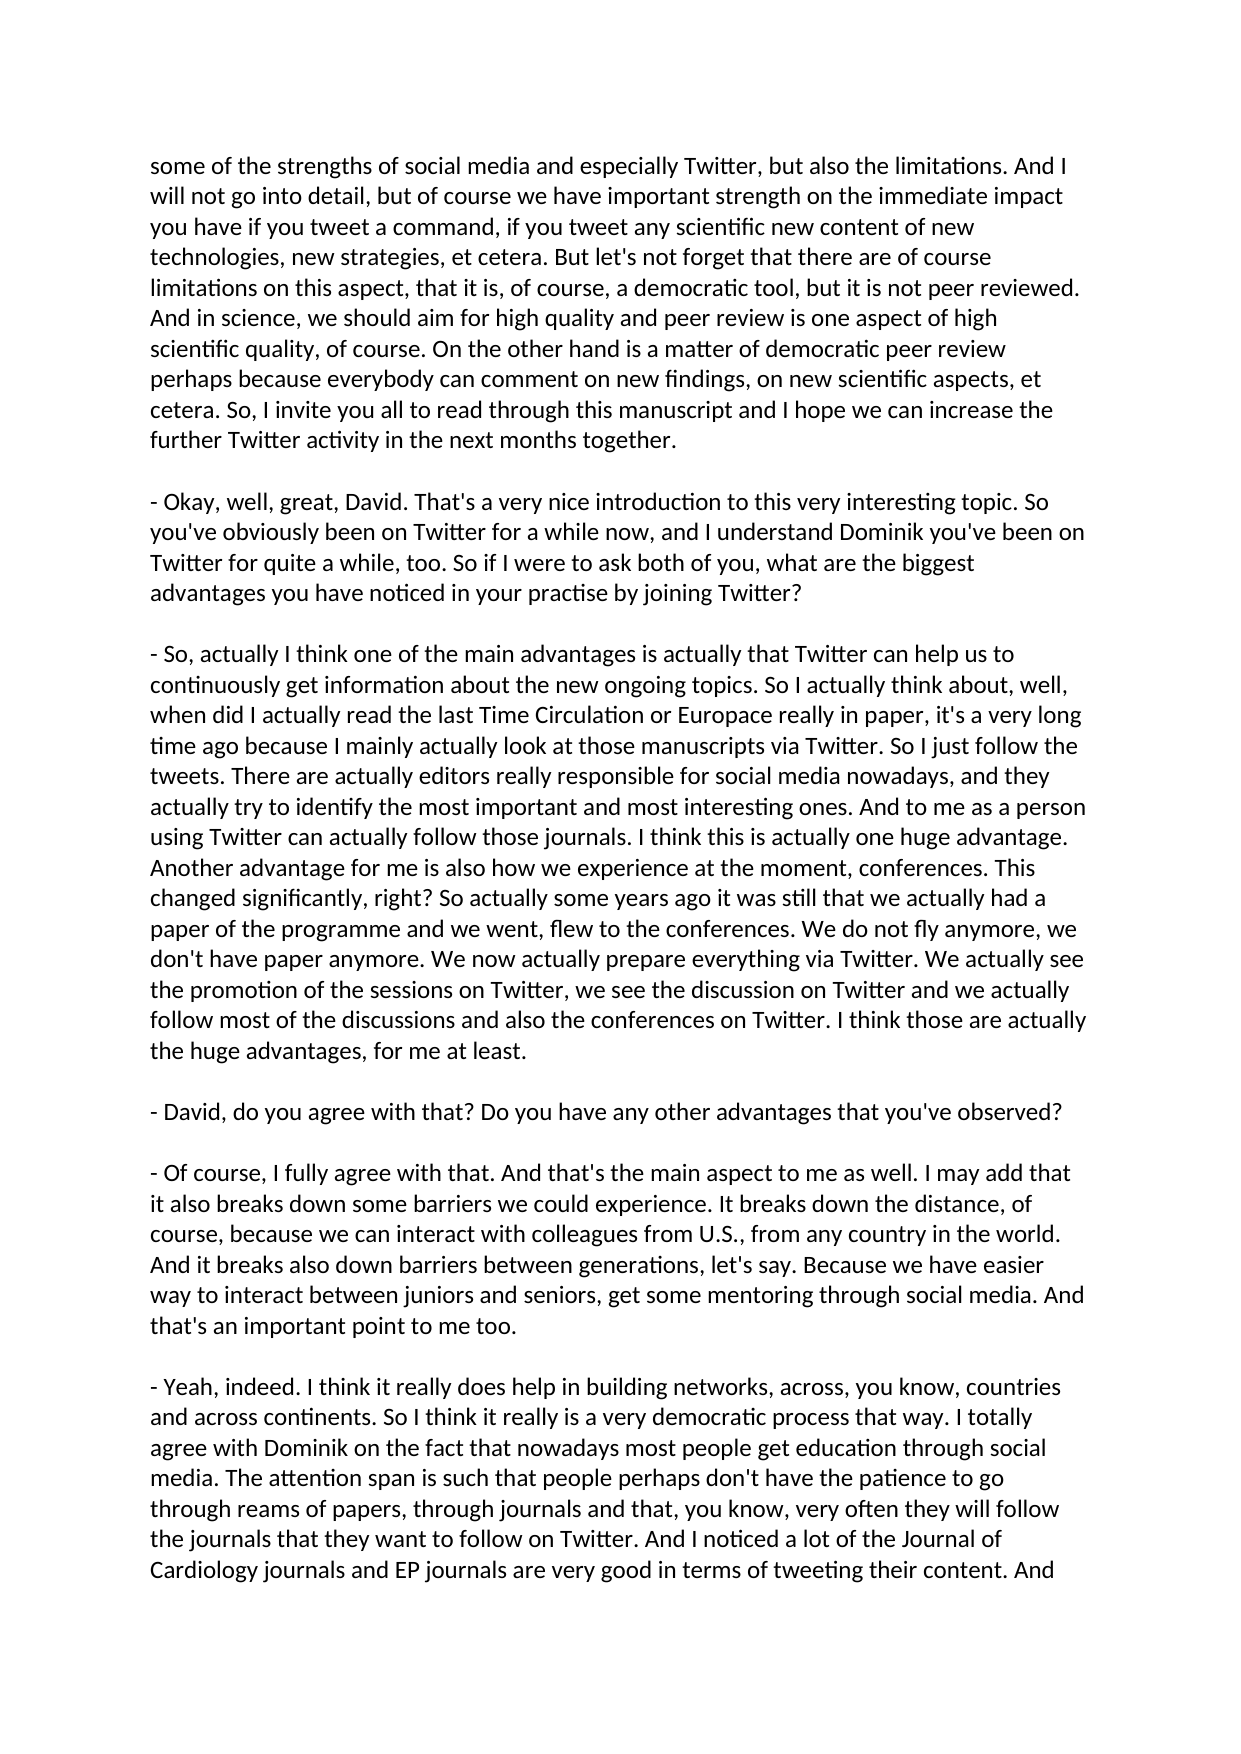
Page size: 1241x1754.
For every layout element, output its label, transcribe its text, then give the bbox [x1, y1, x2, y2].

text - David, do you agree with that? Do you have any other advantages that you've observed? [150, 1096, 1090, 1127]
text - Okay, well, great, David. That's a very nice introduction to this very interesting topic. So you've obviously been on Twitter for a while now, and I understand Dominik you've been on Twitter for quite a while, too. So if I were to ask both of you, what are the biggest advantages you have noticed in your practise by joining Twitter? [150, 486, 1090, 608]
text - Of course, I fully agree with that. And that's the main aspect to me as well. I may add that it also breaks down some barriers we could experience. It breaks down the distance, of course, because we can interact with colleagues from U.S., from any country in the world. And it breaks also down barriers between generations, let's say. Because we have easier way to interact between juniors and seniors, get some mentoring through social media. And that's an important point to me too. [150, 1157, 1090, 1340]
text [150, 1371, 1090, 1584]
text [150, 150, 1090, 455]
text - So, actually I think one of the main advantages is actually that Twitter can help us to continuously get information about the new ongoing topics. So I actually think about, well, when did I actually read the last Time Circulation or Europace really in paper, it's a very long time ago because I mainly actually look at those manuscripts via Twitter. So I just follow the tweets. There are actually editors really responsible for social media nowadays, and they actually try to identify the most important and most interesting ones. And to me as a person using Twitter can actually follow those journals. I think this is actually one huge advantage. Another advantage for me is also how we experience at the moment, conferences. This changed significantly, right? So actually some years ago it was still that we actually had a paper of the programme and we went, flew to the conferences. We do not fly anymore, we don't have paper anymore. We now actually prepare everything via Twitter. We actually see the promotion of the sessions on Twitter, we see the discussion on Twitter and we actually follow most of the discussions and also the conferences on Twitter. I think those are actually the huge advantages, for me at least. [150, 638, 1090, 1066]
